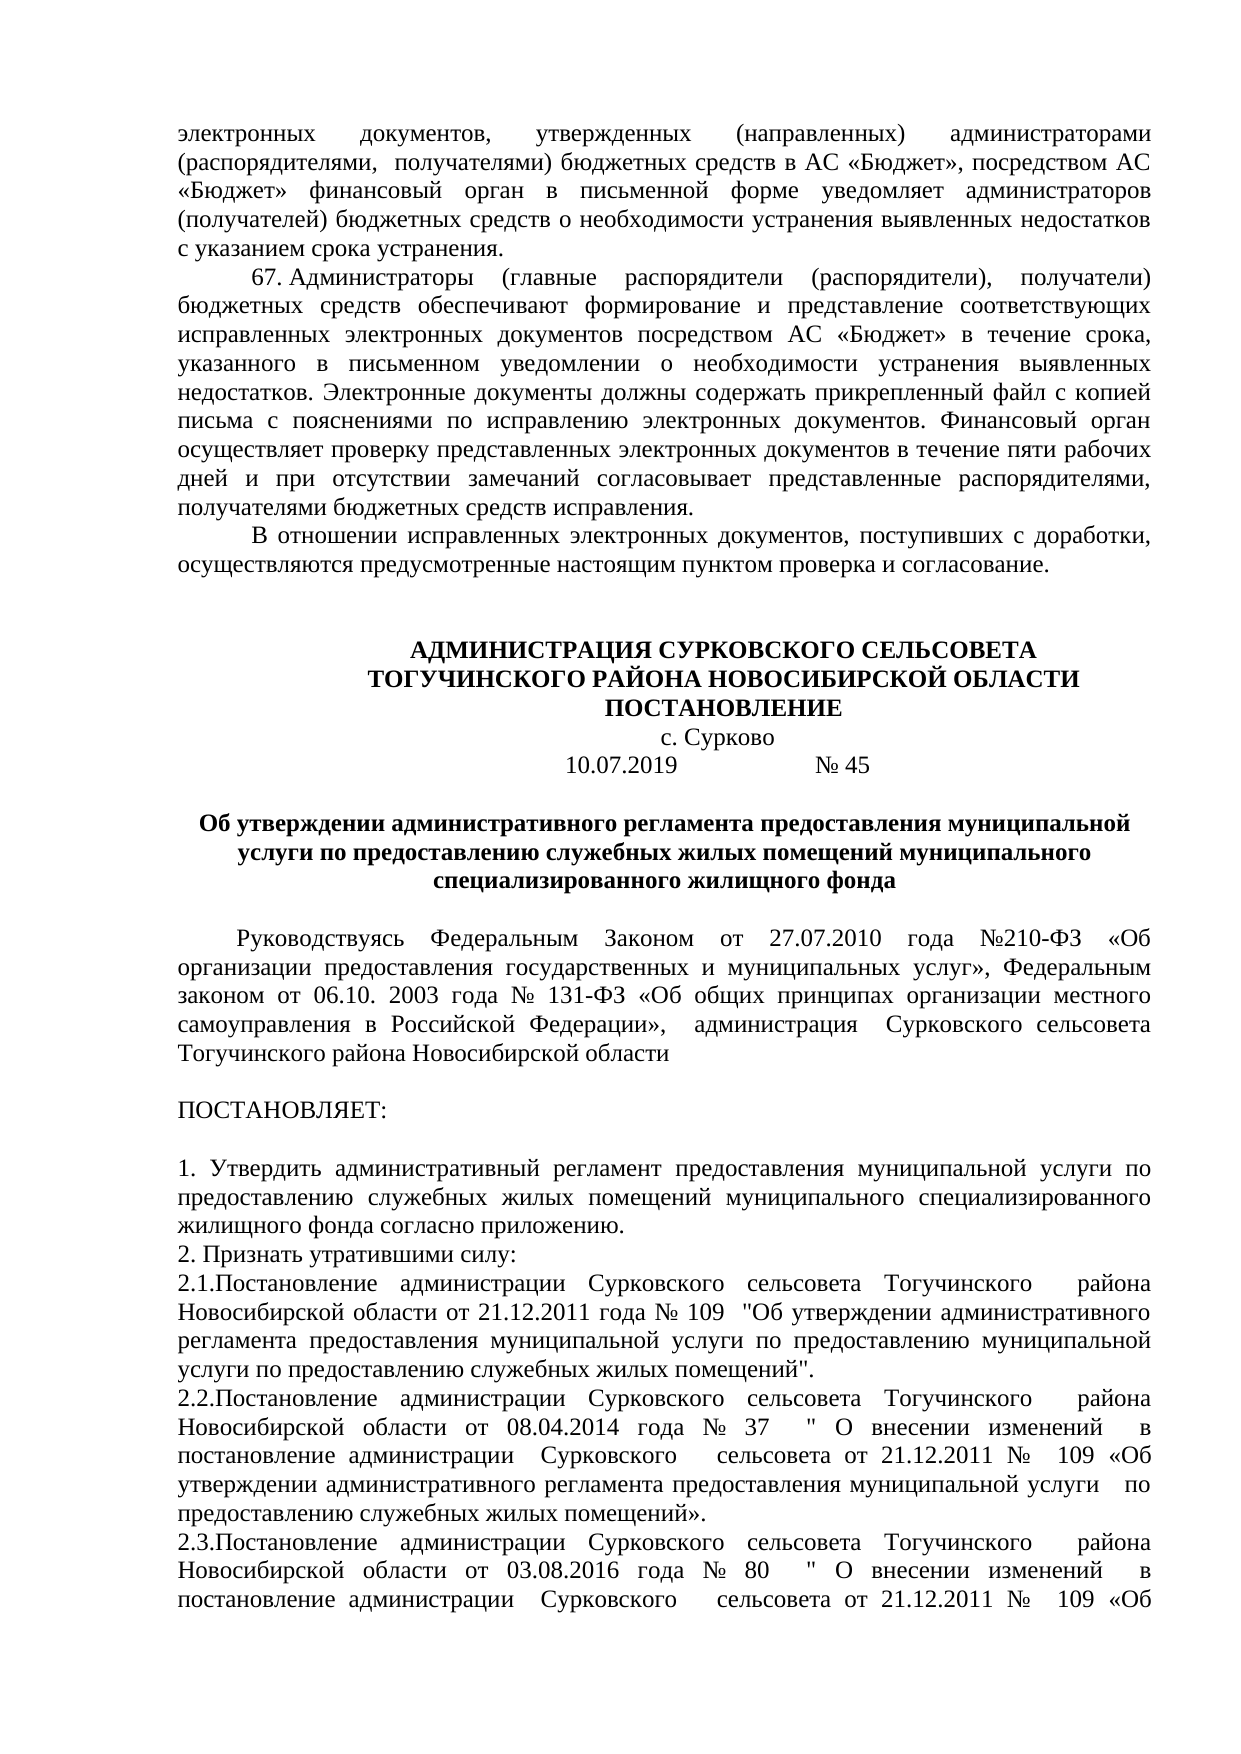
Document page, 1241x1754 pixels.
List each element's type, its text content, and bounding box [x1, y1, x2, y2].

text 2.2.Постановление администрации Сурковского сельсовета Тогучинского района Новосибирской области от 08.04.2014 года № 37 " О внесении изменений в постановление администрации Сурковского сельсовета от 21.12.2011 № 109 «Об утверждении административного регламента предоставления муниципальной услуги по предоставлению служебных жилых помещений». [177, 1383, 1152, 1527]
text 67. Администраторы (главные распорядители (распорядители), получатели) бюджетных средств обеспечивают формирование и представление соответствующих исправленных электронных документов посредством АС «Бюджет» в течение срока, указанного в письменном уведомлении о необходимости устранения выявленных недостатков. Электронные документы должны содержать прикрепленный файл с копией письма с пояснениями по исправлению электронных документов. Финансовый орган осуществляет проверку представленных электронных документов в течение пяти рабочих дней и при отсутствии замечаний согласовывает представленные распорядителями, получателями бюджетных средств исправления. [177, 262, 1152, 521]
text АДМИНИСТРАЦИЯ СУРКОВСКОГО СЕЛЬСОВЕТА [177, 636, 1152, 664]
text ПОСТАНОВЛЯЕТ: [177, 1096, 1152, 1124]
text В отношении исправленных электронных документов, поступивших с доработки, осуществляются предусмотренные настоящим пунктом проверка и согласование. [177, 521, 1152, 578]
text 2. Признать утратившими силу: [177, 1239, 1152, 1268]
text ТОГУЧИНСКОГО РАЙОНА НОВОСИБИРСКОЙ ОБЛАСТИ [177, 664, 1152, 693]
text 10.07.2019 № 45 [177, 751, 1152, 779]
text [177, 1527, 1152, 1613]
text Руководствуясь Федеральным Законом от 27.07.2010 года №210-ФЗ «Об организации предоставления государственных и муниципальных услуг», Федеральным законом от 06.10. 2003 года № 131-ФЗ «Об общих принципах организации местного самоуправления в Российской Федерации», администрация Сурковского сельсовета Тогучинского района Новосибирской области [177, 923, 1152, 1067]
text 1. Утвердить административный регламент предоставления муниципальной услуги по предоставлению служебных жилых помещений муниципального специализированного жилищного фонда согласно приложению. [177, 1153, 1152, 1239]
text ПОСТАНОВЛЕНИЕ [177, 693, 1152, 722]
text Об утверждении административного регламента предоставления муниципальной услуги по предоставлению служебных жилых помещений муниципального специализированного жилищного фонда [177, 808, 1152, 894]
text с. Сурково [177, 722, 1152, 751]
text 2.1.Постановление администрации Сурковского сельсовета Тогучинского района Новосибирской области от 21.12.2011 года № 109 "Об утверждении административного регламента предоставления муниципальной услуги по предоставлению муниципальной услуги по предоставлению служебных жилых помещений". [177, 1268, 1152, 1383]
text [177, 118, 1152, 262]
